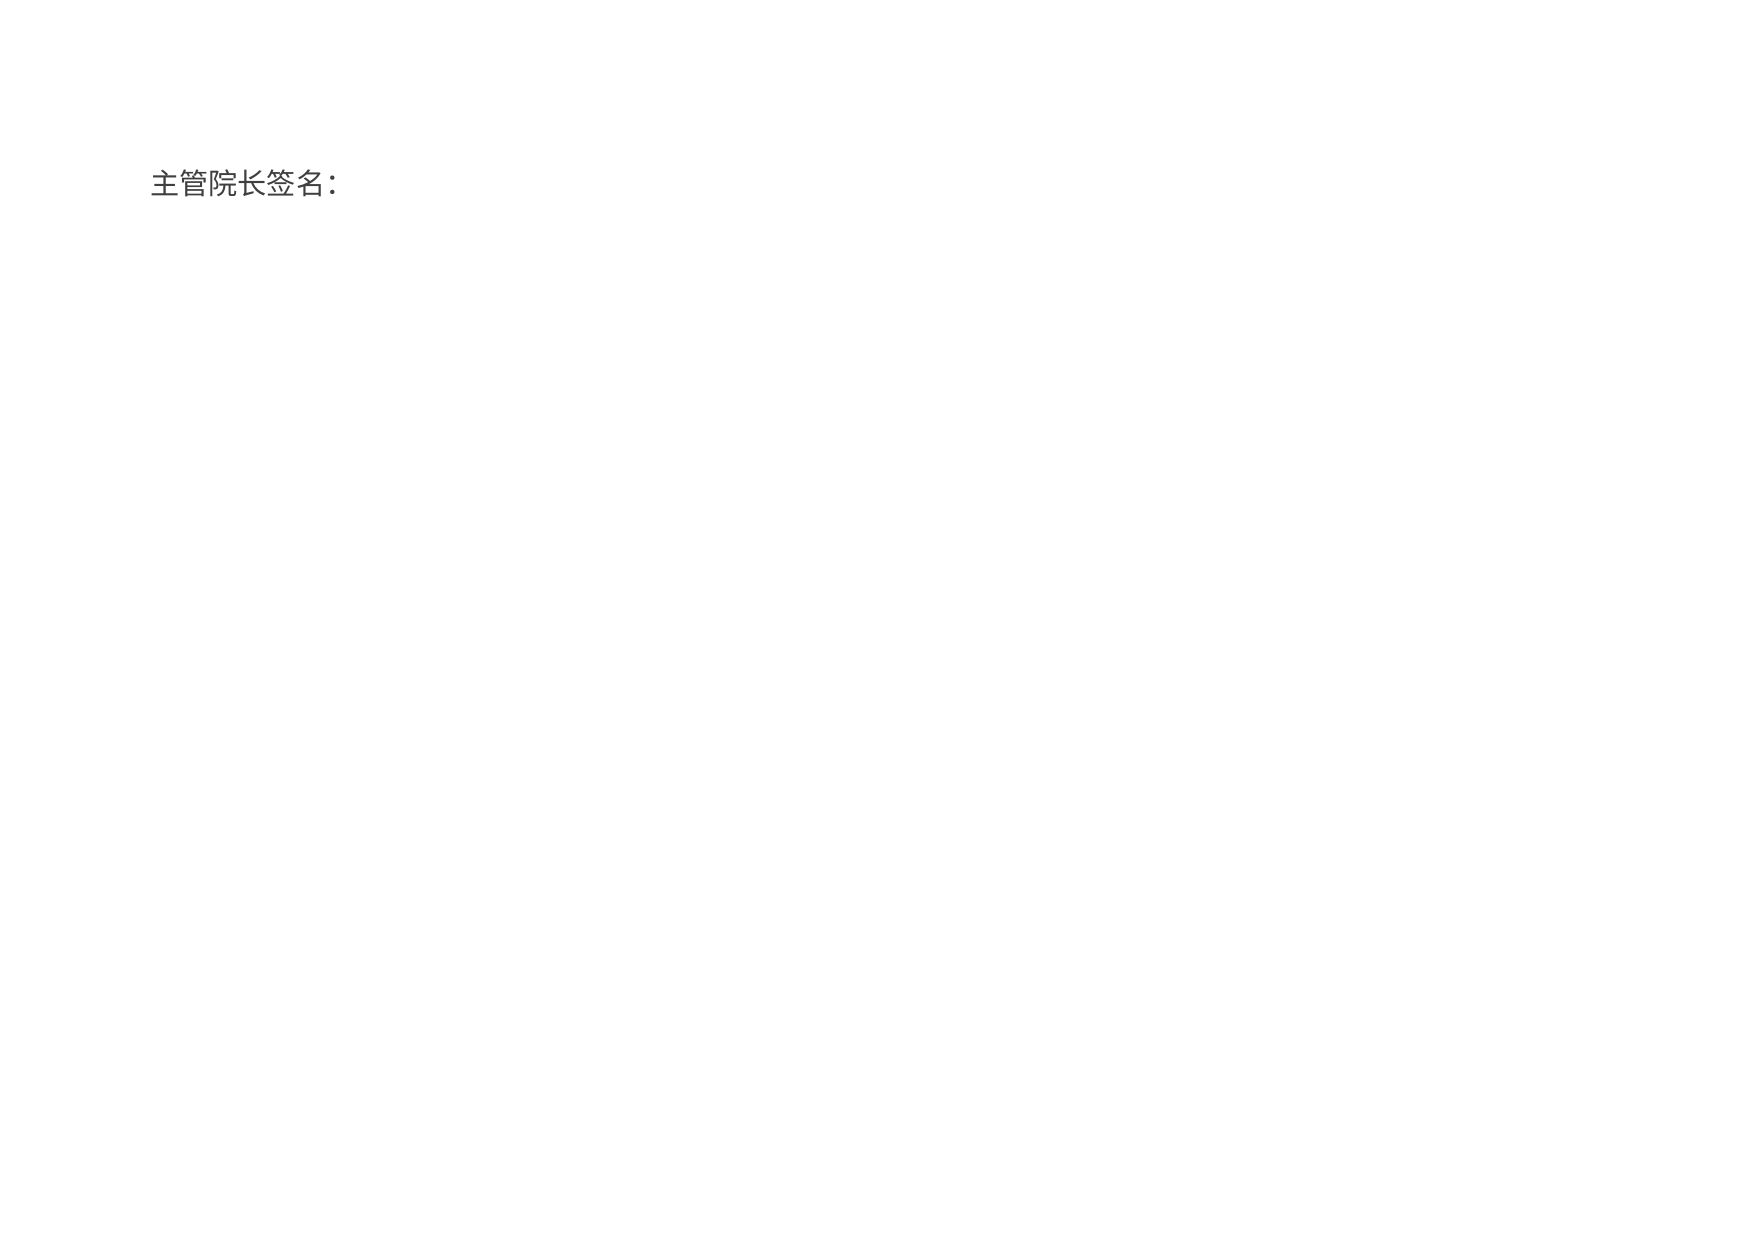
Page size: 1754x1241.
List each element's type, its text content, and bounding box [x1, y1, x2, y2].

list 主管院长签名： [150, 149, 1604, 214]
